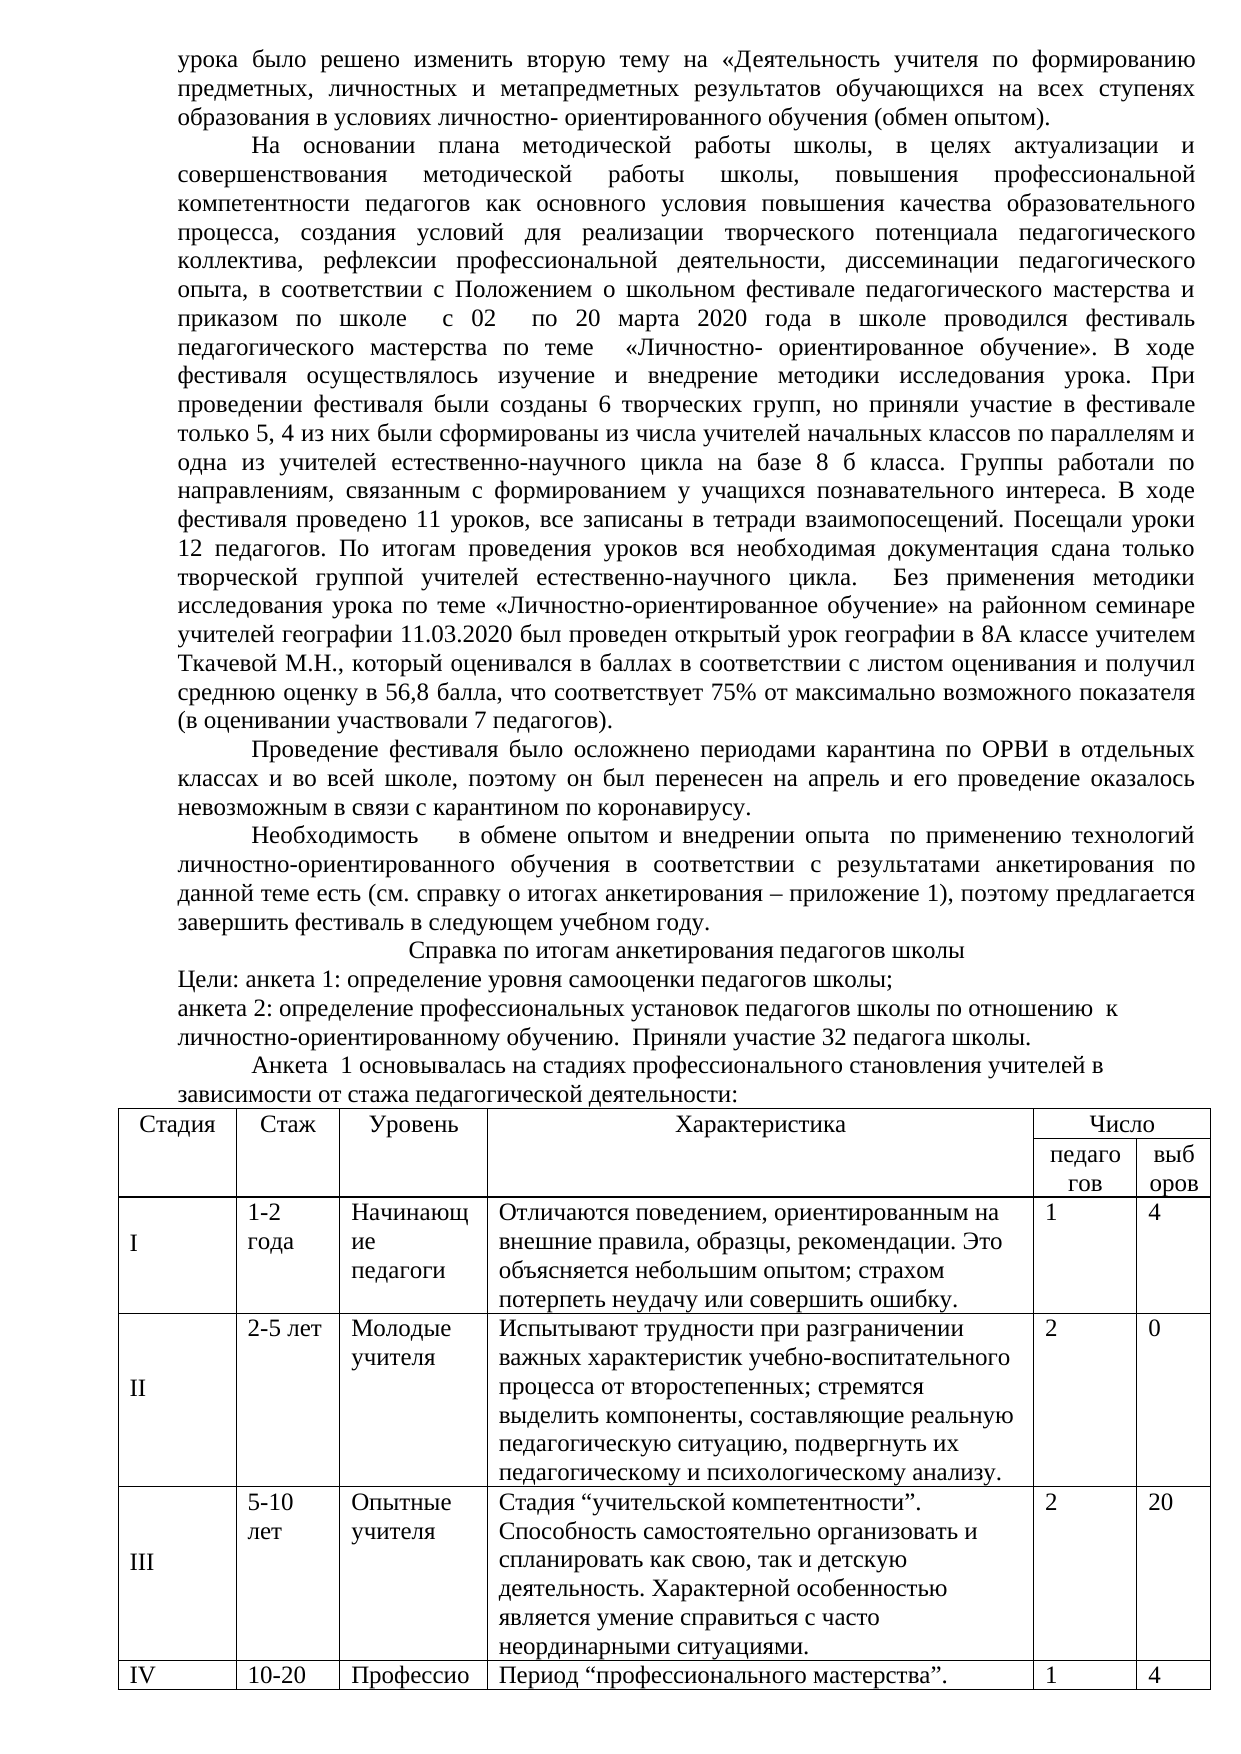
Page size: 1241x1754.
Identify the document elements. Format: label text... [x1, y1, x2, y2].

table_cell III [119, 1487, 236, 1659]
text На основании плана методической работы школы, в целях актуализации и совершенствования методической работы школы, повышения профессиональной компетентности педагогов как основного условия повышения качества образовательного процесса, создания условий для реализации творческого потенциала педагогического коллектива, рефлексии профессиональной деятельности, диссеминации педагогического опыта, в соответствии с Положением о школьном фестивале педагогического мастерства и приказом по школе с 02 по 20 марта 2020 года в школе проводился фестиваль педагогического мастерства по теме «Личностно- ориентированное обучение». В ходе фестиваля осуществлялось изучение и внедрение методики исследования урока. При проведении фестиваля были созданы 6 творческих групп, но приняли участие в фестивале только 5, 4 из них были сформированы из числа учителей начальных классов по параллелям и одна из учителей естественно-научного цикла на базе 8 б класса. Группы работали по направлениям, связанным с формированием у учащихся познавательного интереса. В ходе фестиваля проведено 11 уроков, все записаны в тетради взаимопосещений. Посещали уроки 12 педагогов. По итогам проведения уроков вся необходимая документация сдана только творческой группой учителей естественно-научного цикла. Без применения методики исследования урока по теме «Личностно-ориентированное обучение» на районном семинаре учителей географии 11.03.2020 был проведен открытый урок географии в 8А классе учителем Ткачевой М.Н., который оценивался в баллах в соответствии с листом оценивания и получил среднюю оценку в 56,8 балла, что соответствует 75% от максимально возможного показателя (в оценивании участвовали 7 педагогов). [177, 131, 1196, 734]
table_cell 10-20 лет [237, 1661, 339, 1689]
table_cell I [119, 1198, 236, 1312]
table_cell 2-5 лет [237, 1314, 339, 1486]
table_header Число [1034, 1109, 1210, 1138]
table_header Характеристика [488, 1109, 1033, 1196]
table_cell 5-10 лет [237, 1487, 339, 1659]
table_cell 0 [1137, 1314, 1210, 1486]
table_cell 1-2 года [237, 1198, 339, 1312]
table_cell выборов [1137, 1139, 1210, 1196]
table_cell 1 [1034, 1198, 1136, 1312]
text Цели: анкета 1: определение уровня самооценки педагогов школы; [177, 964, 1196, 993]
table_header Стадия [119, 1109, 236, 1196]
table_cell 2 [1034, 1314, 1136, 1486]
table_cell 1 [1034, 1661, 1136, 1689]
table_cell 4 [1137, 1661, 1210, 1689]
text Справка по итогам анкетирования педагогов школы [177, 936, 1196, 964]
table_cell Испытывают трудности при разграничении важных характеристик учебно-воспитательного процесса от второстепенных; стремятся выделить компоненты, составляющие реальную педагогическую ситуацию, подвергнуть их педагогическому и психологическому анализу. [488, 1314, 1033, 1486]
text Необходимость в обмене опытом и внедрении опыта по применению технологий личностно-ориентированного обучения в соответствии с результатами анкетирования по данной теме есть (см. справку о итогах анкетирования – приложение 1), поэтому предлагается завершить фестиваль в следующем учебном году. [177, 821, 1196, 936]
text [177, 44, 1196, 131]
table_cell II [119, 1314, 236, 1486]
table_cell Опытные учителя [340, 1487, 487, 1659]
table_cell 20 [1137, 1487, 1210, 1659]
table_cell Молодые учителя [340, 1314, 487, 1486]
text Анкета 1 основывалась на стадиях профессионального становления учителей в зависимости от стажа педагогической деятельности: [177, 1051, 1196, 1108]
table_cell IV [119, 1661, 236, 1689]
text анкета 2: определение профессиональных установок педагогов школы по отношению к личностно-ориентированному обучению. Приняли участие 32 педагога школы. [177, 993, 1196, 1051]
table_header Уровень [340, 1109, 487, 1196]
table_cell Стадия “учительской компетентности”. Способность самостоятельно организовать и спланировать как свою, так и детскую деятельность. Характерной особенностью является умение справиться с часто неординарными ситуациями. [488, 1487, 1033, 1659]
table_cell педагогов [1034, 1139, 1136, 1196]
table_cell Отличаются поведением, ориентированным на внешние правила, образцы, рекомендации. Это объясняется небольшим опытом; страхом потерпеть неудачу или совершить ошибку. [488, 1198, 1033, 1312]
table_cell 4 [1137, 1198, 1210, 1312]
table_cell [488, 1661, 1033, 1689]
table_cell Начинающие педагоги [340, 1198, 487, 1312]
table_header Стаж [237, 1109, 339, 1196]
table_cell 2 [1034, 1487, 1136, 1659]
table_cell Профессионалы [340, 1661, 487, 1689]
text Проведение фестиваля было осложнено периодами карантина по ОРВИ в отдельных классах и во всей школе, поэтому он был перенесен на апрель и его проведение оказалось невозможным в связи с карантином по коронавирусу. [177, 734, 1196, 821]
